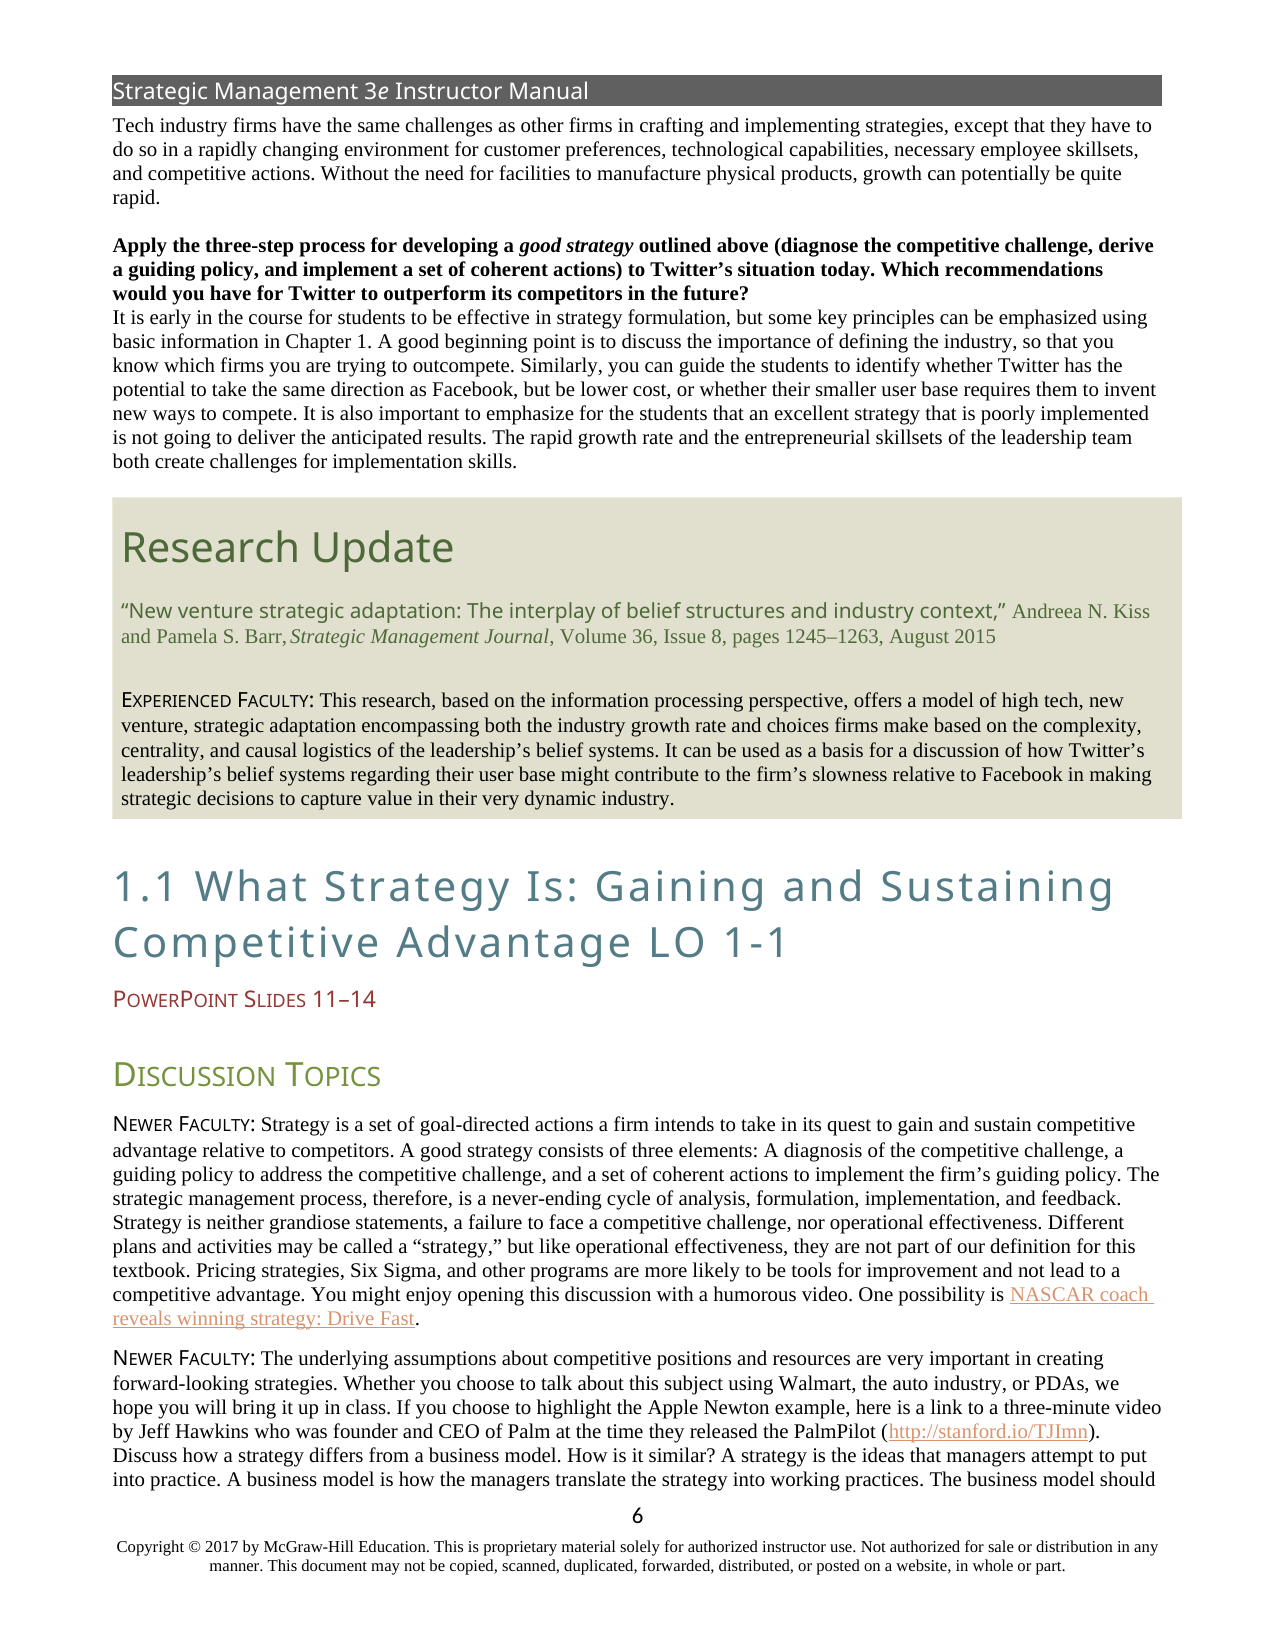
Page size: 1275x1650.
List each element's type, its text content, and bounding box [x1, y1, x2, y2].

text 1.1 What Strategy Is: Gaining and Sustaining Competitive Advantage LO 1-1 [112, 856, 1162, 970]
text Discussion Topics [112, 1051, 1162, 1097]
text Newer Faculty: Strategy is a set of goal-directed actions a firm intends to take in its quest to gain and sustain competitive advantage relative to competitors. A good strategy consists of three elements: A diagnosis of the competitive challenge, a guiding policy to address the competitive challenge, and a set of coherent actions to implement the firm’s guiding policy. The strategic management process, therefore, is a never-ending cycle of analysis, formulation, implementation, and feedback. Strategy is neither grandiose statements, a failure to face a competitive challenge, nor operational effectiveness. Different plans and activities may be called a “strategy,” but like operational effectiveness, they are not part of our definition for this textbook. Pricing strategies, Six Sigma, and other programs are more likely to be tools for improvement and not lead to a competitive advantage. You might enjoy opening this discussion with a humorous video. One possibility is NASCAR coach reveals winning strategy: Drive Fast. [112, 1109, 1162, 1330]
list Apply the three-step process for developing a good strategy outlined above (diagnose the competitive challenge, derive a guiding policy, and implement a set of coherent actions) to Twitter’s situation today. Which recommendations would you have for Twitter to outperform its competitors in the future? [112, 233, 1162, 305]
list It is early in the course for students to be effective in strategy formulation, but some key principles can be emphasized using basic information in Chapter 1. A good beginning point is to discuss the importance of defining the industry, so that you know which firms you are trying to outcompete. Similarly, you can guide the students to identify whether Twitter has the potential to take the same direction as Facebook, but be lower cost, or whether their smaller user base requires them to invent new ways to compete. It is also important to emphasize for the students that an excellent strategy that is poorly implemented is not going to deliver the anticipated results. The rapid growth rate and the entrepreneurial skillsets of the leadership team both create challenges for implementation skills. [112, 305, 1162, 473]
text PowerPoint Slides 11–14 [112, 982, 1162, 1014]
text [112, 1343, 1162, 1491]
list Tech industry firms have the same challenges as other firms in crafting and implementing strategies, except that they have to do so in a rapidly changing environment for customer preferences, technological capabilities, necessary employee skillsets, and competitive actions. Without the need for facilities to manufacture physical products, growth can potentially be quite rapid. [112, 112, 1162, 209]
